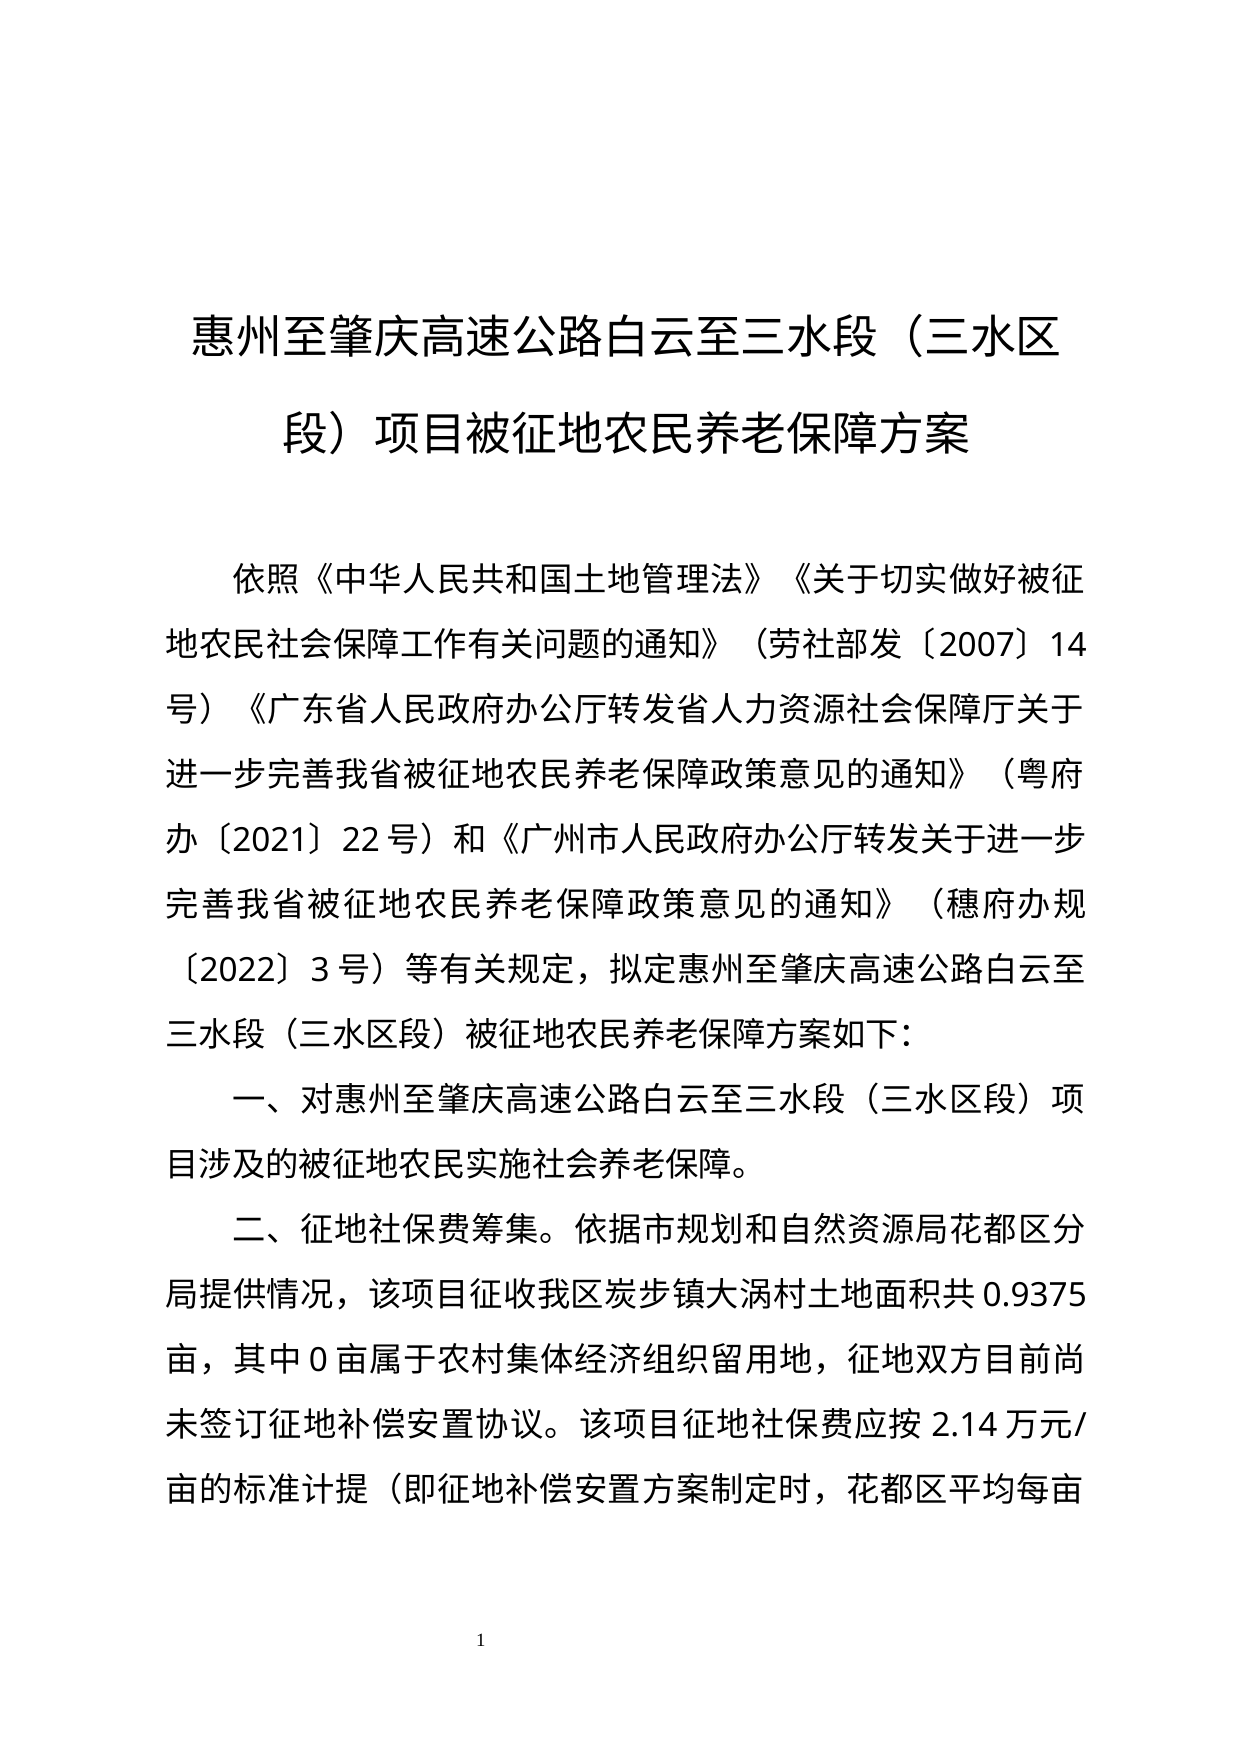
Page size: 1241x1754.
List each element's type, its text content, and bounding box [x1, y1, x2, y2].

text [165, 1194, 1087, 1519]
text 依照《中华人民共和国土地管理法》《关于切实做好被征地农民社会保障工作有关问题的通知》（劳社部发〔2007〕14号）《广东省人民政府办公厅转发省人力资源社会保障厅关于进一步完善我省被征地农民养老保障政策意见的通知》（粤府办〔2021〕22号）和《广州市人民政府办公厅转发关于进一步完善我省被征地农民养老保障政策意见的通知》（穗府办规〔2022〕3号）等有关规定，拟定惠州至肇庆高速公路白云至三水段（三水区段）被征地农民养老保障方案如下： [165, 926, 1087, 1064]
text 惠州至肇庆高速公路白云至三水段（三水区段）项目被征地农民养老保障方案 [165, 284, 1087, 479]
text 一、对惠州至肇庆高速公路白云至三水段（三水区段）项目涉及的被征地农民实施社会养老保障。 [165, 1064, 1087, 1194]
text 依照《中华人民共和国土地管理法》《关于切实做好被征地农民社会保障工作有关问题的通知》（劳社部发〔2007〕14号）《广东省人民政府办公厅转发省人力资源社会保障厅关于进一步完善我省被征地农民养老保障政策意见的通知》（粤府办〔2021〕22号）和《广州市人民政府办公厅转发关于进一步完善我省被征地农民养老保障政策意见的通知》（穗府办规〔2022〕3号）等有关规定，拟定惠州至肇庆高速公路白云至三水段（三水区段）被征地农民养老保障方案如下： [165, 544, 1087, 878]
